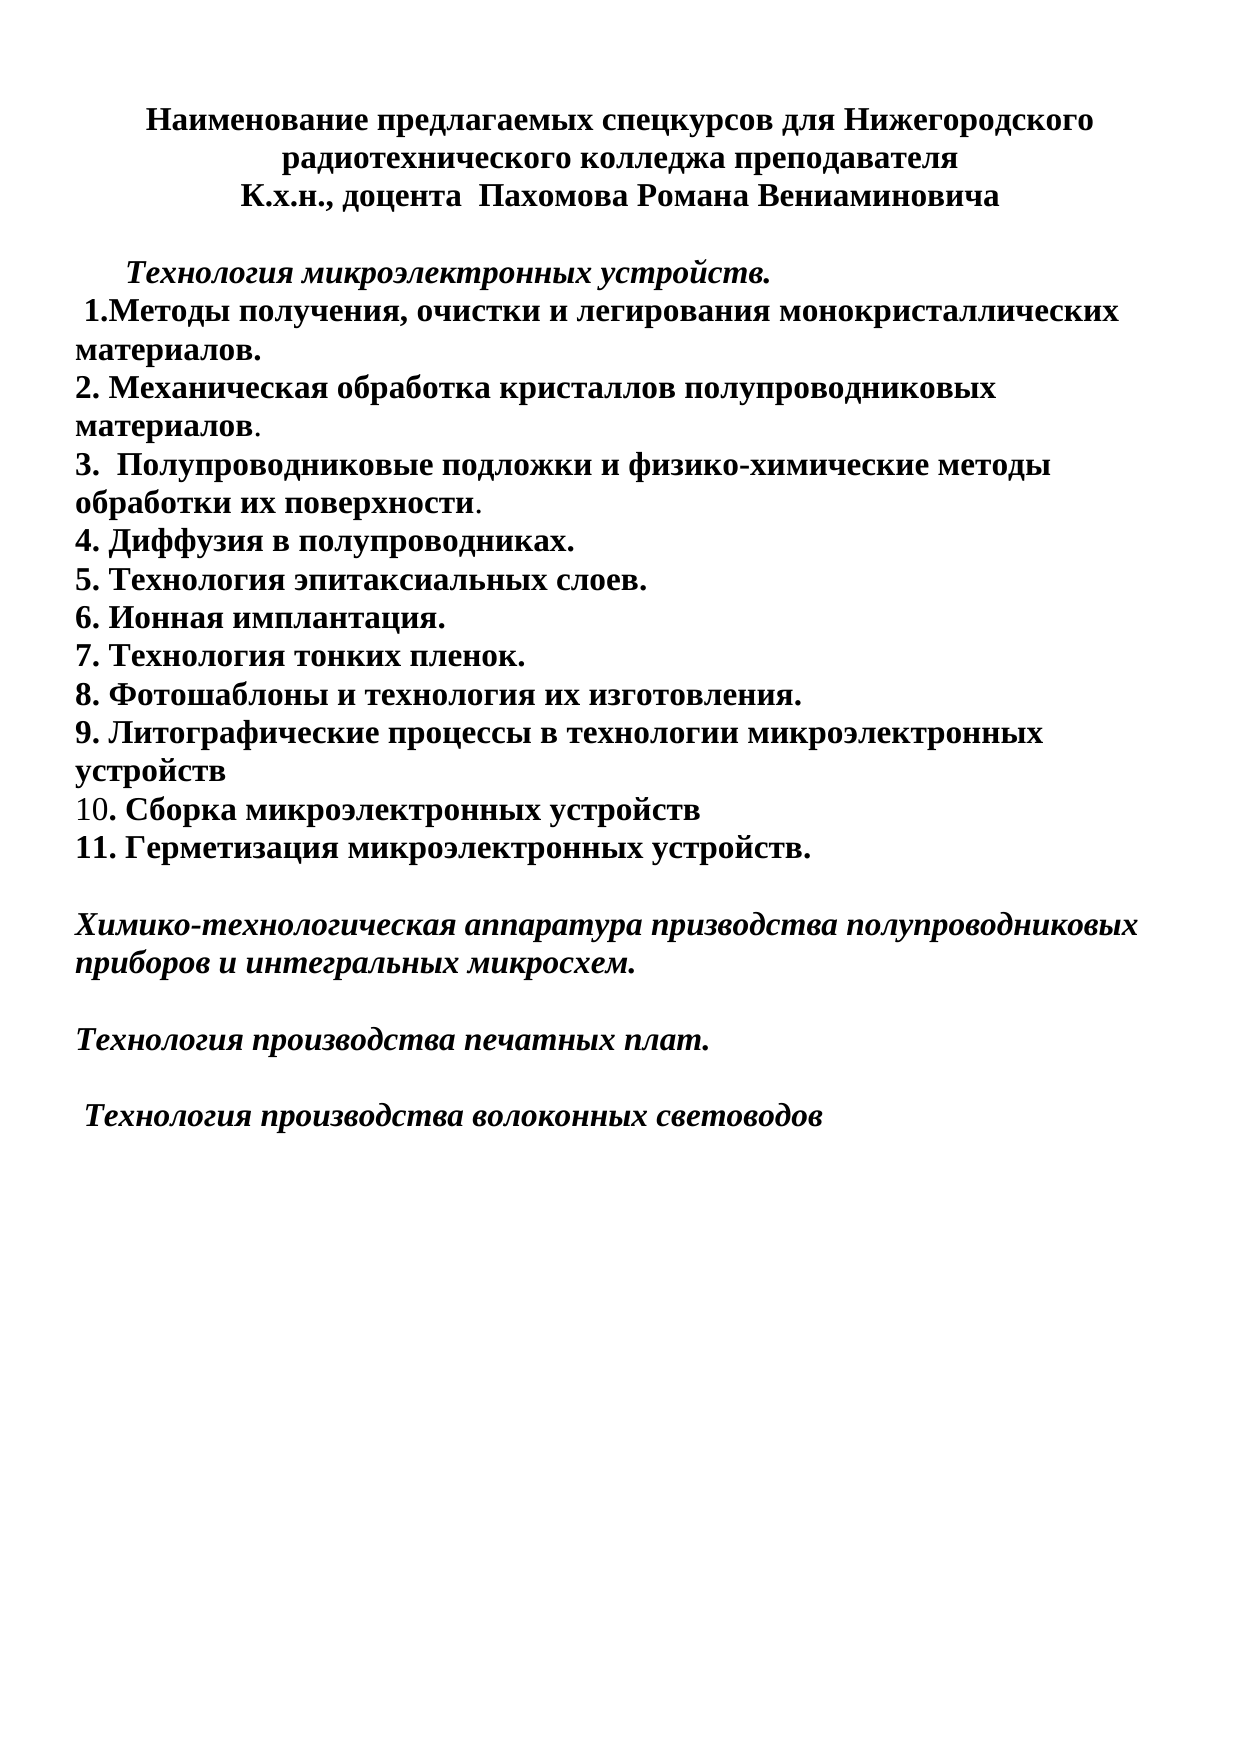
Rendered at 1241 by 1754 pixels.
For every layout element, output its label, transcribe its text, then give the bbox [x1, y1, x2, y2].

text 4. Диффузия в полупроводниках. [75, 521, 1165, 559]
text 9. Литографические процессы в технологии микроэлектронных устройств [75, 712, 1165, 789]
text Химико-технологическая аппаратура призводства полупроводниковых приборов и интегральных микросхем. [75, 904, 1165, 981]
text 11. Герметизация микроэлектронных устройств. [75, 827, 1165, 866]
text 8. Фотошаблоны и технология их изготовления. [75, 674, 1165, 712]
text Технология производства печатных плат. [75, 1019, 1165, 1057]
text К.х.н., доцента Пахомова Романа Вениаминовича [75, 176, 1165, 214]
text 7. Технология тонких пленок. [75, 636, 1165, 674]
text 6. Ионная имплантация. [75, 597, 1165, 636]
text Технология производства волоконных световодов [75, 1096, 1165, 1134]
text 2. Механическая обработка кристаллов полупроводниковых материалов. [75, 367, 1165, 444]
text 1.Методы получения, очистки и легирования монокристаллических материалов. [75, 291, 1165, 367]
text Технология микроэлектронных устройств. [75, 252, 1165, 291]
text Наименование предлагаемых спецкурсов для Нижегородского радиотехнического колледжа преподавателя [75, 99, 1165, 176]
text 10. Сборка микроэлектронных устройств [75, 789, 1165, 827]
text 5. Технология эпитаксиальных слоев. [75, 559, 1165, 597]
text 3. Полупроводниковые подложки и физико-химические методы обработки их поверхности. [75, 444, 1165, 521]
